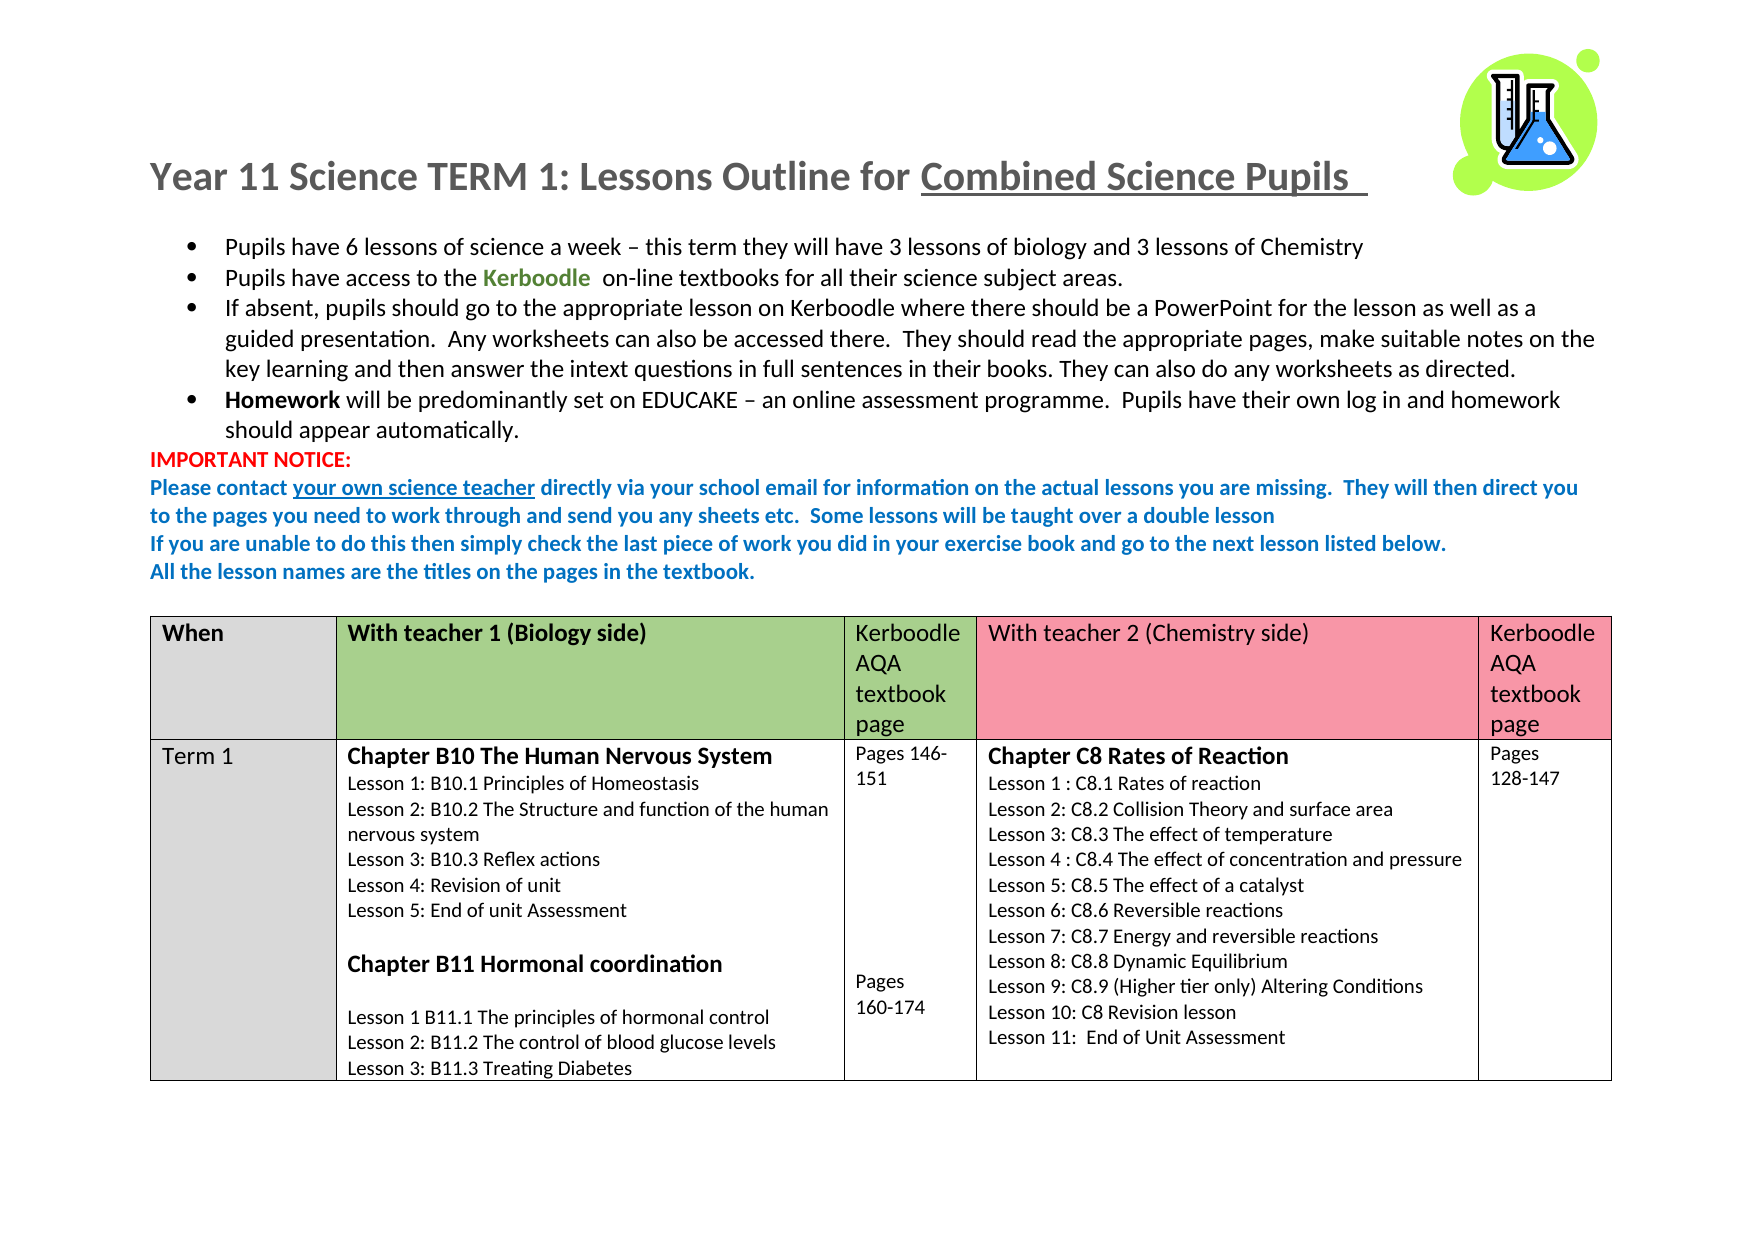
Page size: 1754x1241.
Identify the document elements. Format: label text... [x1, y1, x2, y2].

list If absent, pupils should go to the appropriate lesson on Kerboodle where there should be a PowerPoint for the lesson as well as a guided presentation. Any worksheets can also be accessed there. They should read the appropriate pages, make suitable notes on the key learning and then answer the intext questions in full sentences in their books. They can also do any worksheets as directed. [187, 292, 1604, 384]
list Homework will be predominantly set on EDUCAKE – an online assessment programme. Pupils have their own log in and homework should appear automatically. [187, 384, 1604, 445]
text IMPORTANT NOTICE: [150, 445, 1604, 473]
list Pupils have access to the Kerboodle on-line textbooks for all their science subject areas. [187, 262, 1604, 292]
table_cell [845, 740, 976, 1080]
list Pupils have 6 lessons of science a week – this term they will have 3 lessons of biology and 3 lessons of Chemistry [187, 231, 1604, 262]
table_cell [337, 740, 844, 1080]
table_header When [151, 617, 336, 739]
table_header With teacher 1 (Biology side) [337, 617, 844, 739]
text All the lesson names are the titles on the pages in the textbook. [150, 557, 1604, 585]
text Please contact your own science teacher directly via your school email for information on the actual lessons you are missing. They will then direct you to the pages you need to work through and send you any sheets etc. Some lessons will be taught over a double lesson [150, 473, 1604, 529]
text If you are unable to do this then simply check the last piece of work you did in your exercise book and go to the next lesson listed below. [150, 529, 1604, 557]
table_header With teacher 2 (Chemistry side) [977, 617, 1478, 739]
table_cell Term 1 [151, 740, 336, 1080]
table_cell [1479, 740, 1611, 1080]
text Year 11 Science TERM 1: Lessons Outline for Combined Science Pupils [150, 150, 1604, 201]
table_header Kerboodle AQA textbook page [845, 617, 976, 739]
table_header Kerboodle AQA textbook page [1479, 617, 1611, 739]
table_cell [977, 740, 1478, 1080]
